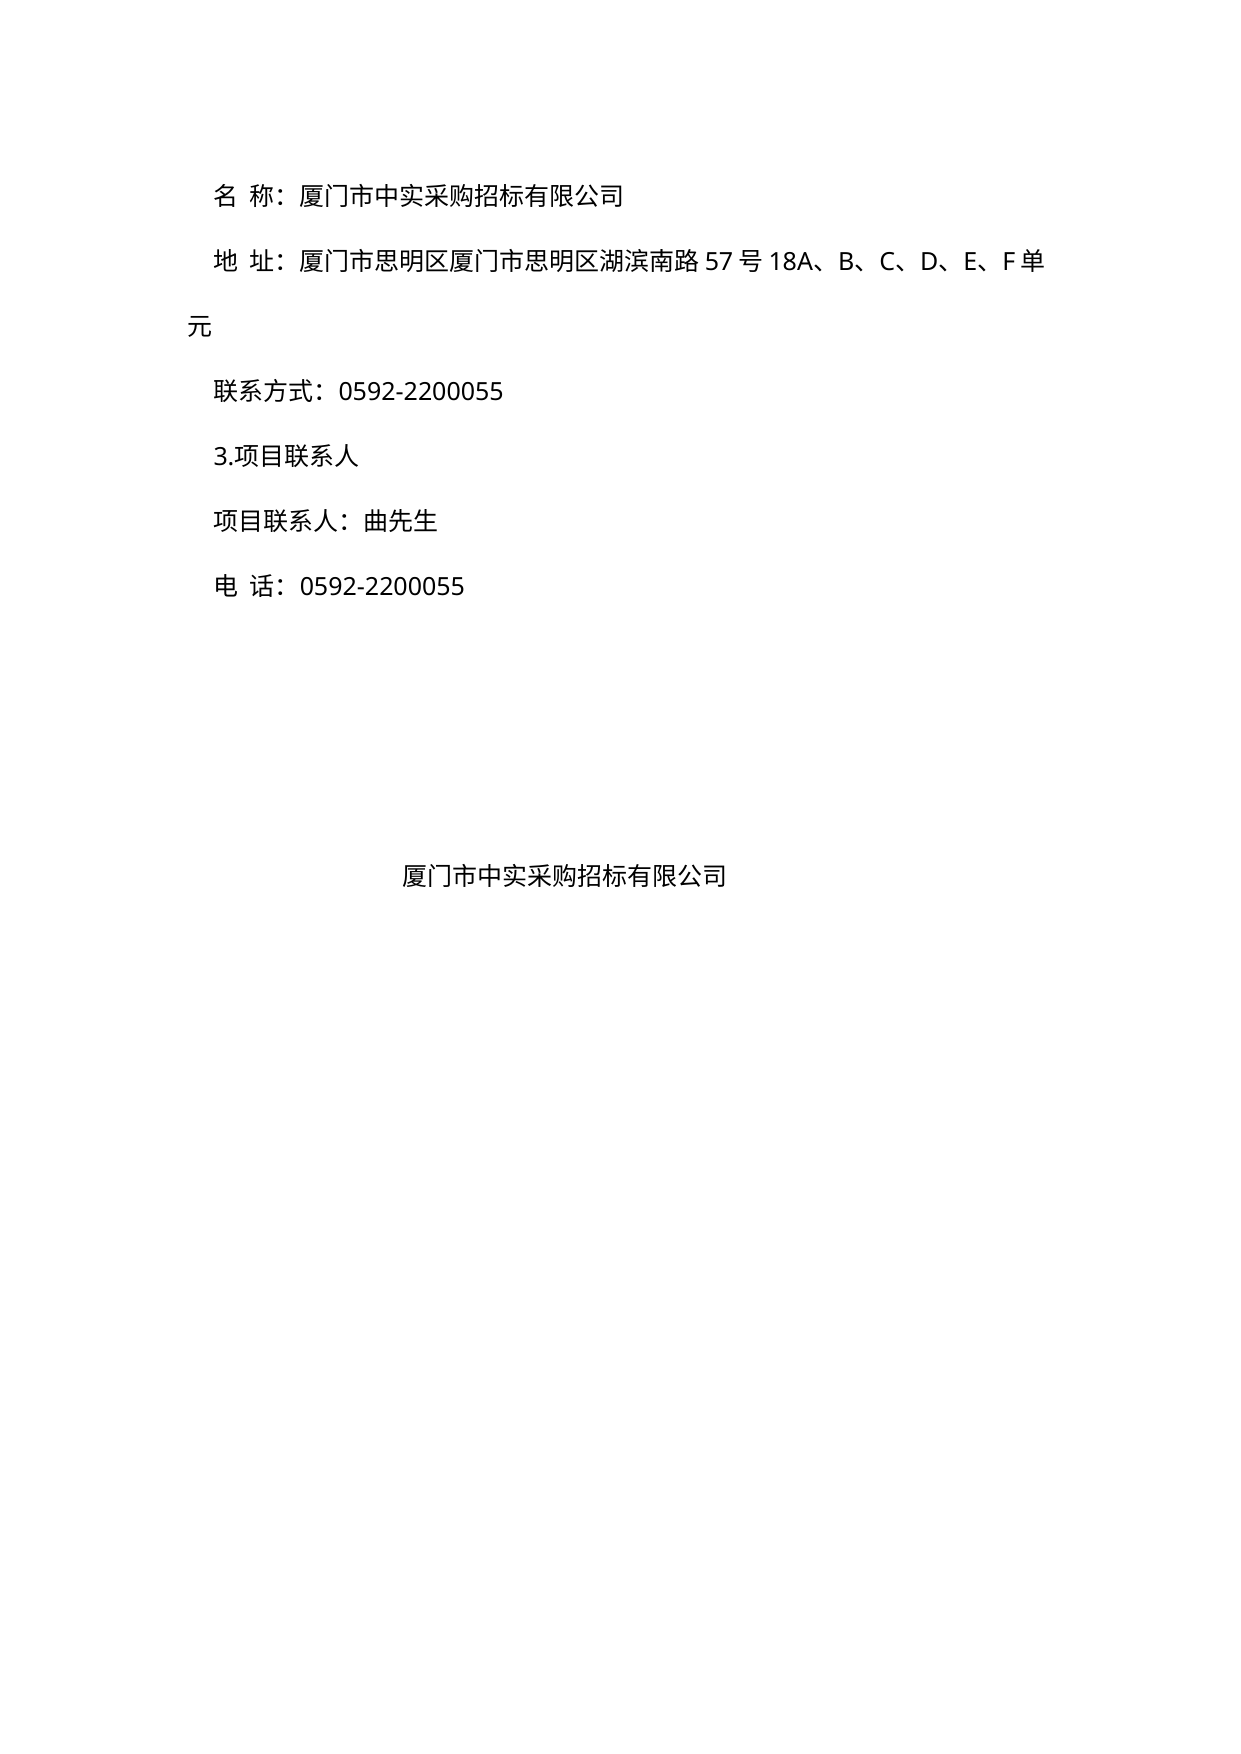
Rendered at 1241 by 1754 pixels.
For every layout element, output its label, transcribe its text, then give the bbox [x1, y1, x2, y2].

text 厦门市中实采购招标有限公司 [187, 842, 1053, 907]
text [187, 162, 1053, 779]
